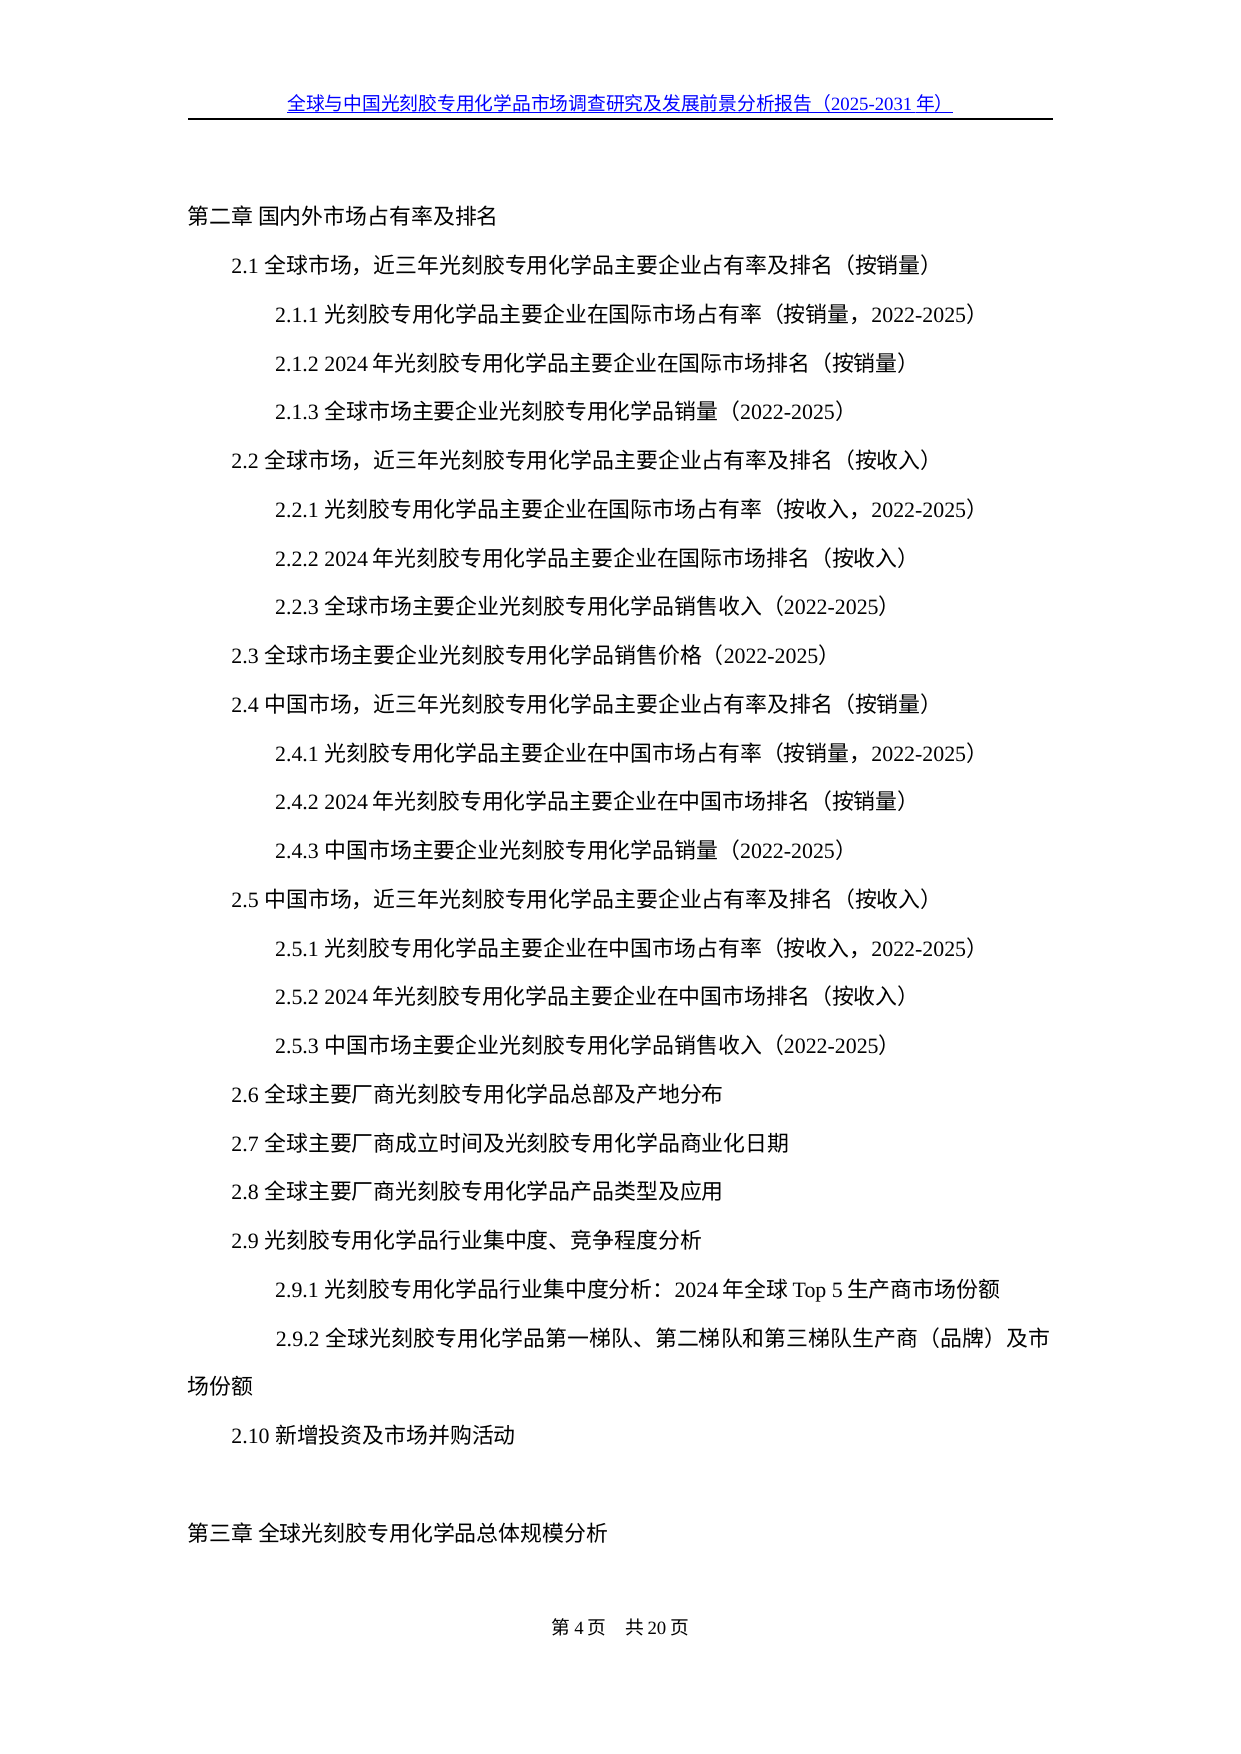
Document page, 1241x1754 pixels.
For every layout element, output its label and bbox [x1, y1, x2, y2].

text [187, 150, 1053, 1548]
